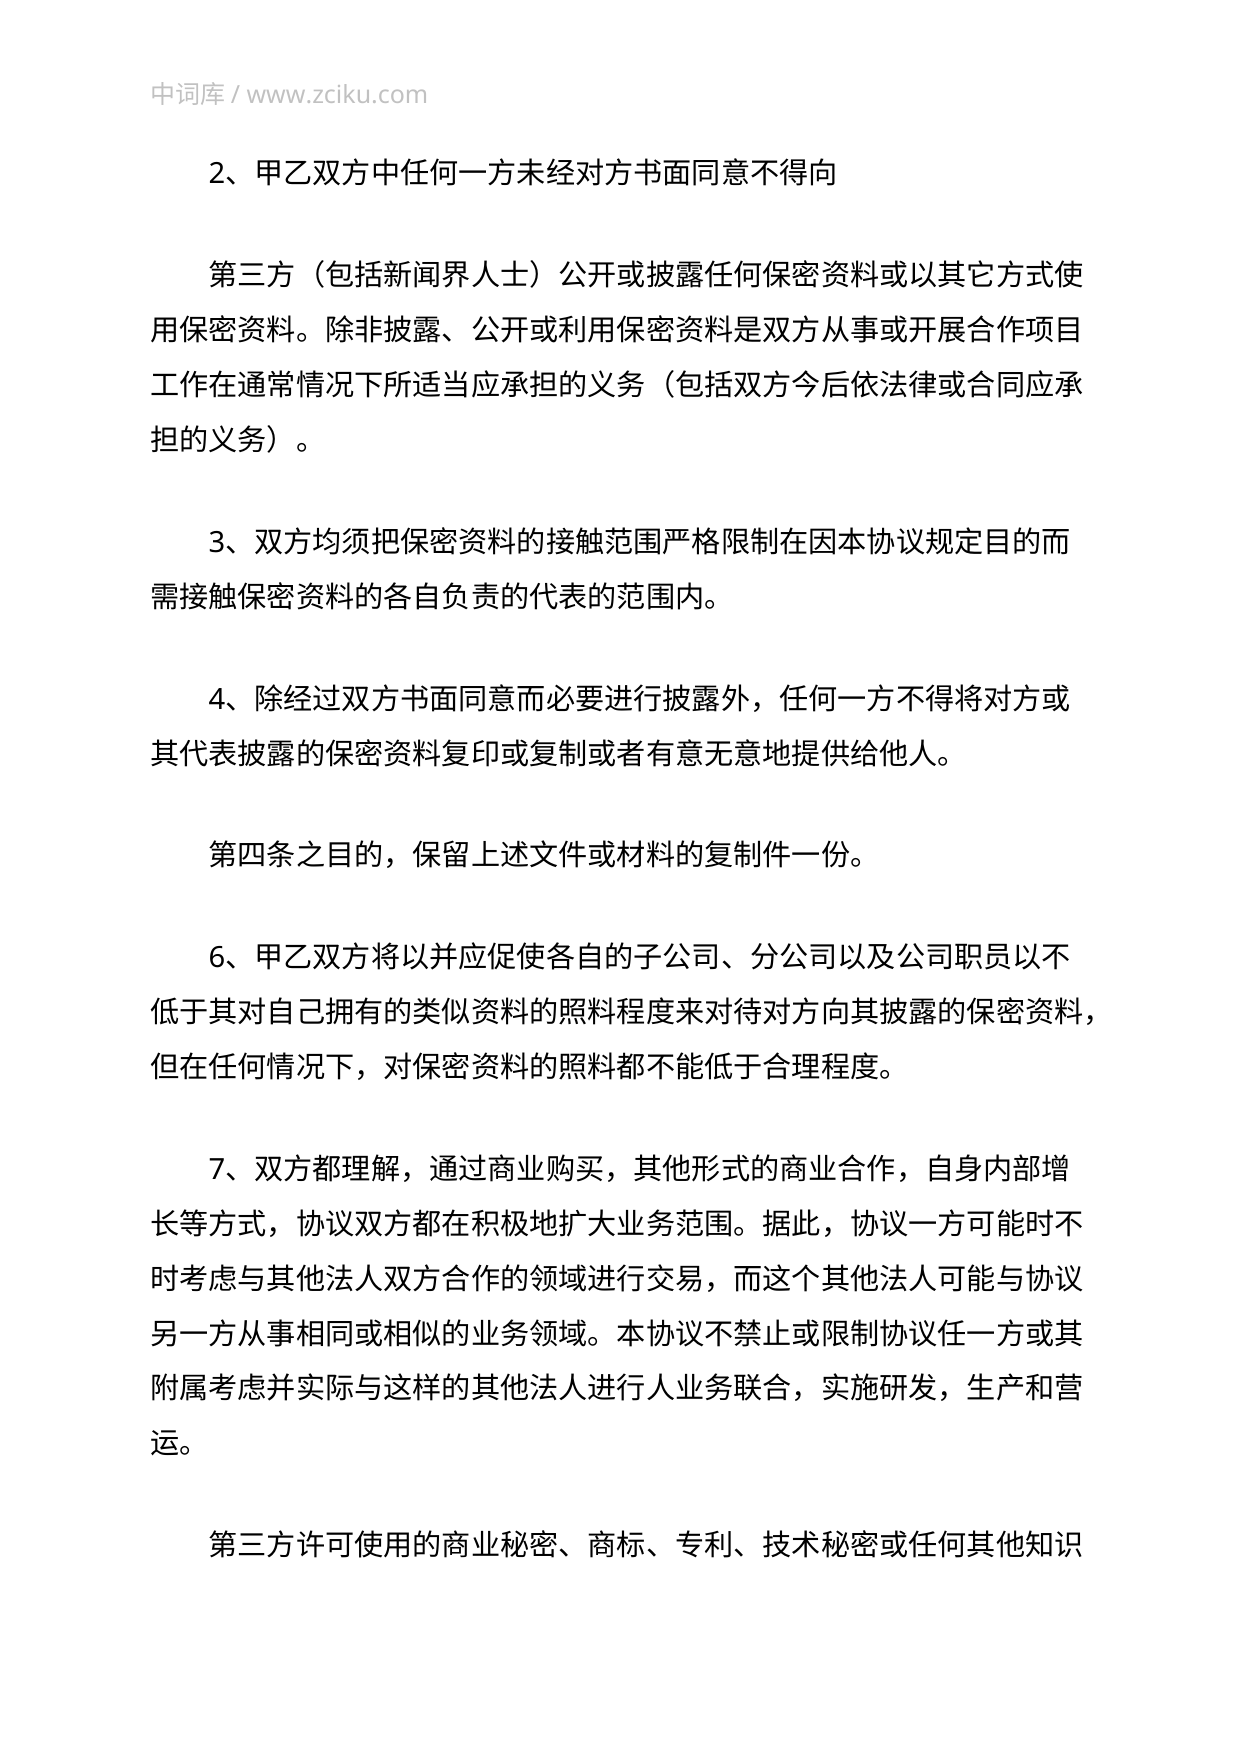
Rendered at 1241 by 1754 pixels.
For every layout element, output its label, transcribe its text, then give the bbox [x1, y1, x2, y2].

text 4、除经过双方书面同意而必要进行披露外，任何一方不得将对方或其代表披露的保密资料复印或复制或者有意无意地提供给他人。 [150, 675, 1090, 772]
text 3、双方均须把保密资料的接触范围严格限制在因本协议规定目的而需接触保密资料的各自负责的代表的范围内。 [150, 518, 1090, 616]
text 6、甲乙双方将以并应促使各自的子公司、分公司以及公司职员以不低于其对自己拥有的类似资料的照料程度来对待对方向其披露的保密资料，但在任何情况下，对保密资料的照料都不能低于合理程度。 [150, 934, 1090, 1086]
text 第三方（包括新闻界人士）公开或披露任何保密资料或以其它方式使用保密资料。除非披露、公开或利用保密资料是双方从事或开展合作项目工作在通常情况下所适当应承担的义务（包括双方今后依法律或合同应承担的义务）。 [150, 252, 1090, 459]
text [150, 1522, 1090, 1564]
text 2、甲乙双方中任何一方未经对方书面同意不得向 [150, 150, 1090, 192]
text 第四条之目的，保留上述文件或材料的复制件一份。 [150, 832, 1090, 874]
text 7、双方都理解，通过商业购买，其他形式的商业合作，自身内部增长等方式，协议双方都在积极地扩大业务范围。据此，协议一方可能时不时考虑与其他法人双方合作的领域进行交易，而这个其他法人可能与协议另一方从事相同或相似的业务领域。本协议不禁止或限制协议任一方或其附属考虑并实际与这样的其他法人进行人业务联合，实施研发，生产和营运。 [150, 1145, 1090, 1462]
